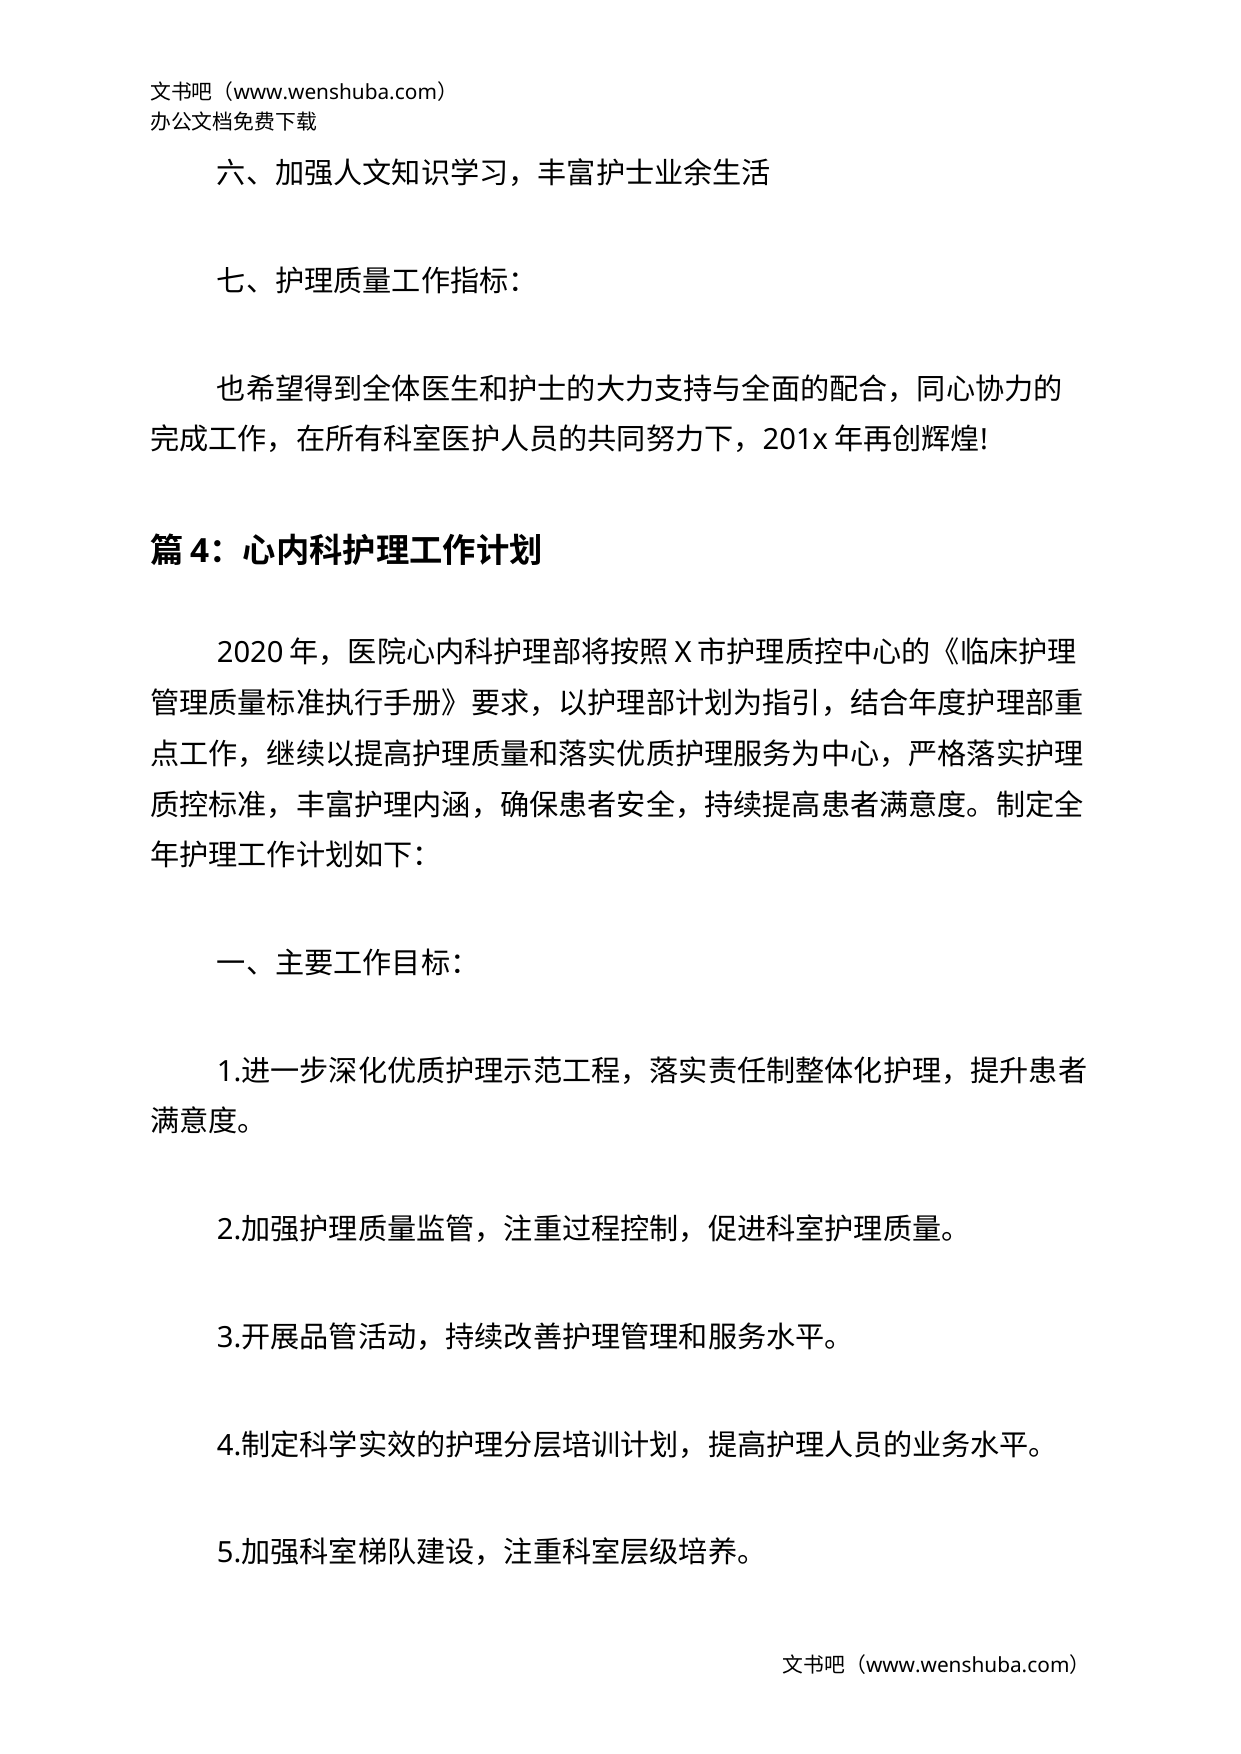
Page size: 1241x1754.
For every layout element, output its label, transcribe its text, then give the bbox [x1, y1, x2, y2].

text 也希望得到全体医生和护士的大力支持与全面的配合，同心协力的完成工作，在所有科室医护人员的共同努力下，201x年再创辉煌! [150, 365, 1090, 458]
text 六、加强人文知识学习，丰富护士业余生活 [150, 150, 1090, 192]
text 3.开展品管活动，持续改善护理管理和服务水平。 [150, 1313, 1090, 1356]
text 4.制定科学实效的护理分层培训计划，提高护理人员的业务水平。 [150, 1421, 1090, 1463]
text 一、主要工作目标： [150, 939, 1090, 982]
text 篇4：心内科护理工作计划 [150, 524, 1090, 572]
text 1.进一步深化优质护理示范工程，落实责任制整体化护理，提升患者满意度。 [150, 1047, 1090, 1140]
text 2.加强护理质量监管，注重过程控制，促进科室护理质量。 [150, 1206, 1090, 1248]
text 5.加强科室梯队建设，注重科室层级培养。 [150, 1529, 1090, 1571]
text 七、护理质量工作指标： [150, 258, 1090, 300]
text 2020年，医院心内科护理部将按照X市护理质控中心的《临床护理管理质量标准执行手册》要求，以护理部计划为指引，结合年度护理部重点工作，继续以提高护理质量和落实优质护理服务为中心，严格落实护理质控标准，丰富护理内涵，确保患者安全，持续提高患者满意度。制定全年护理工作计划如下： [150, 629, 1090, 874]
